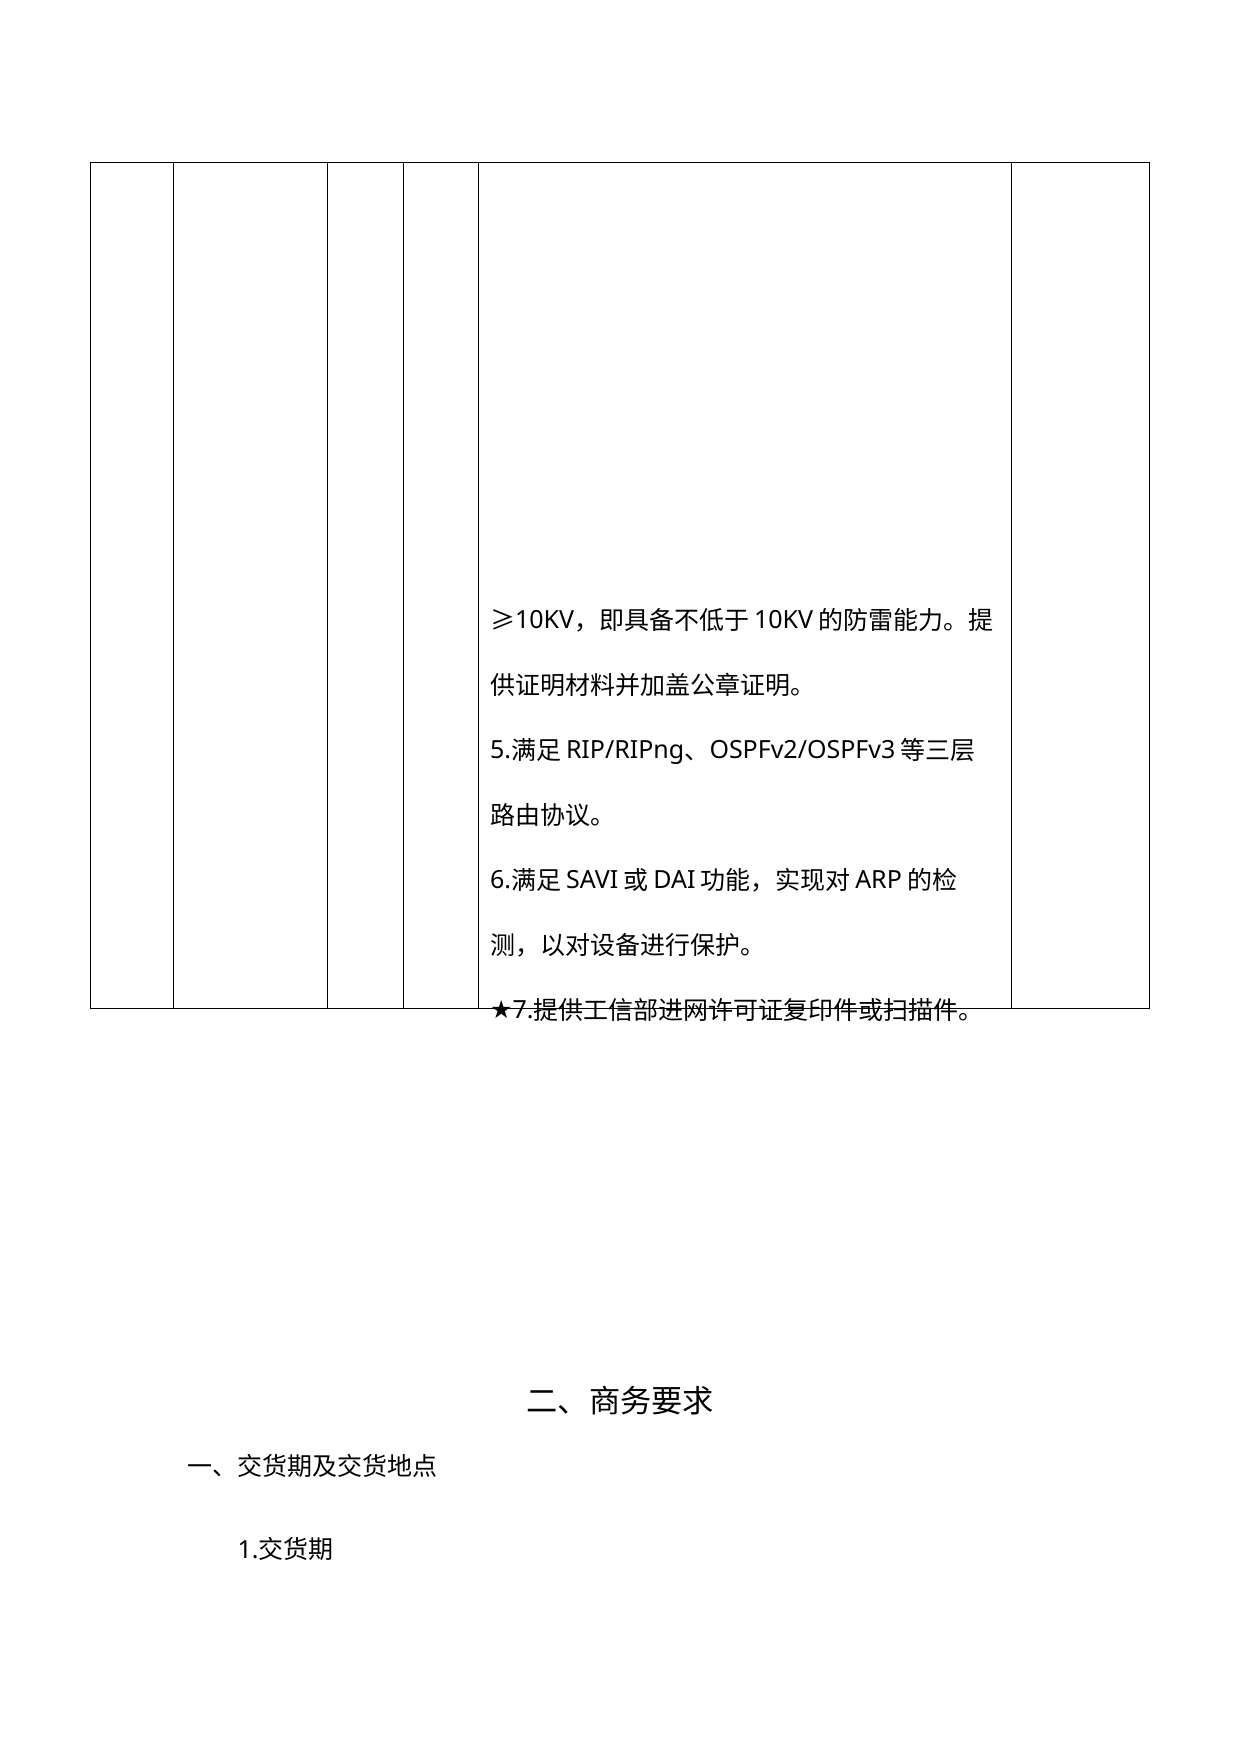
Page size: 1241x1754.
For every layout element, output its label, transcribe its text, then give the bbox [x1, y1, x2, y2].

subtitle 二、商务要求 [187, 1367, 1053, 1432]
text 1.交货期 [187, 1515, 1053, 1580]
text 一、交货期及交货地点 [187, 1432, 1053, 1497]
